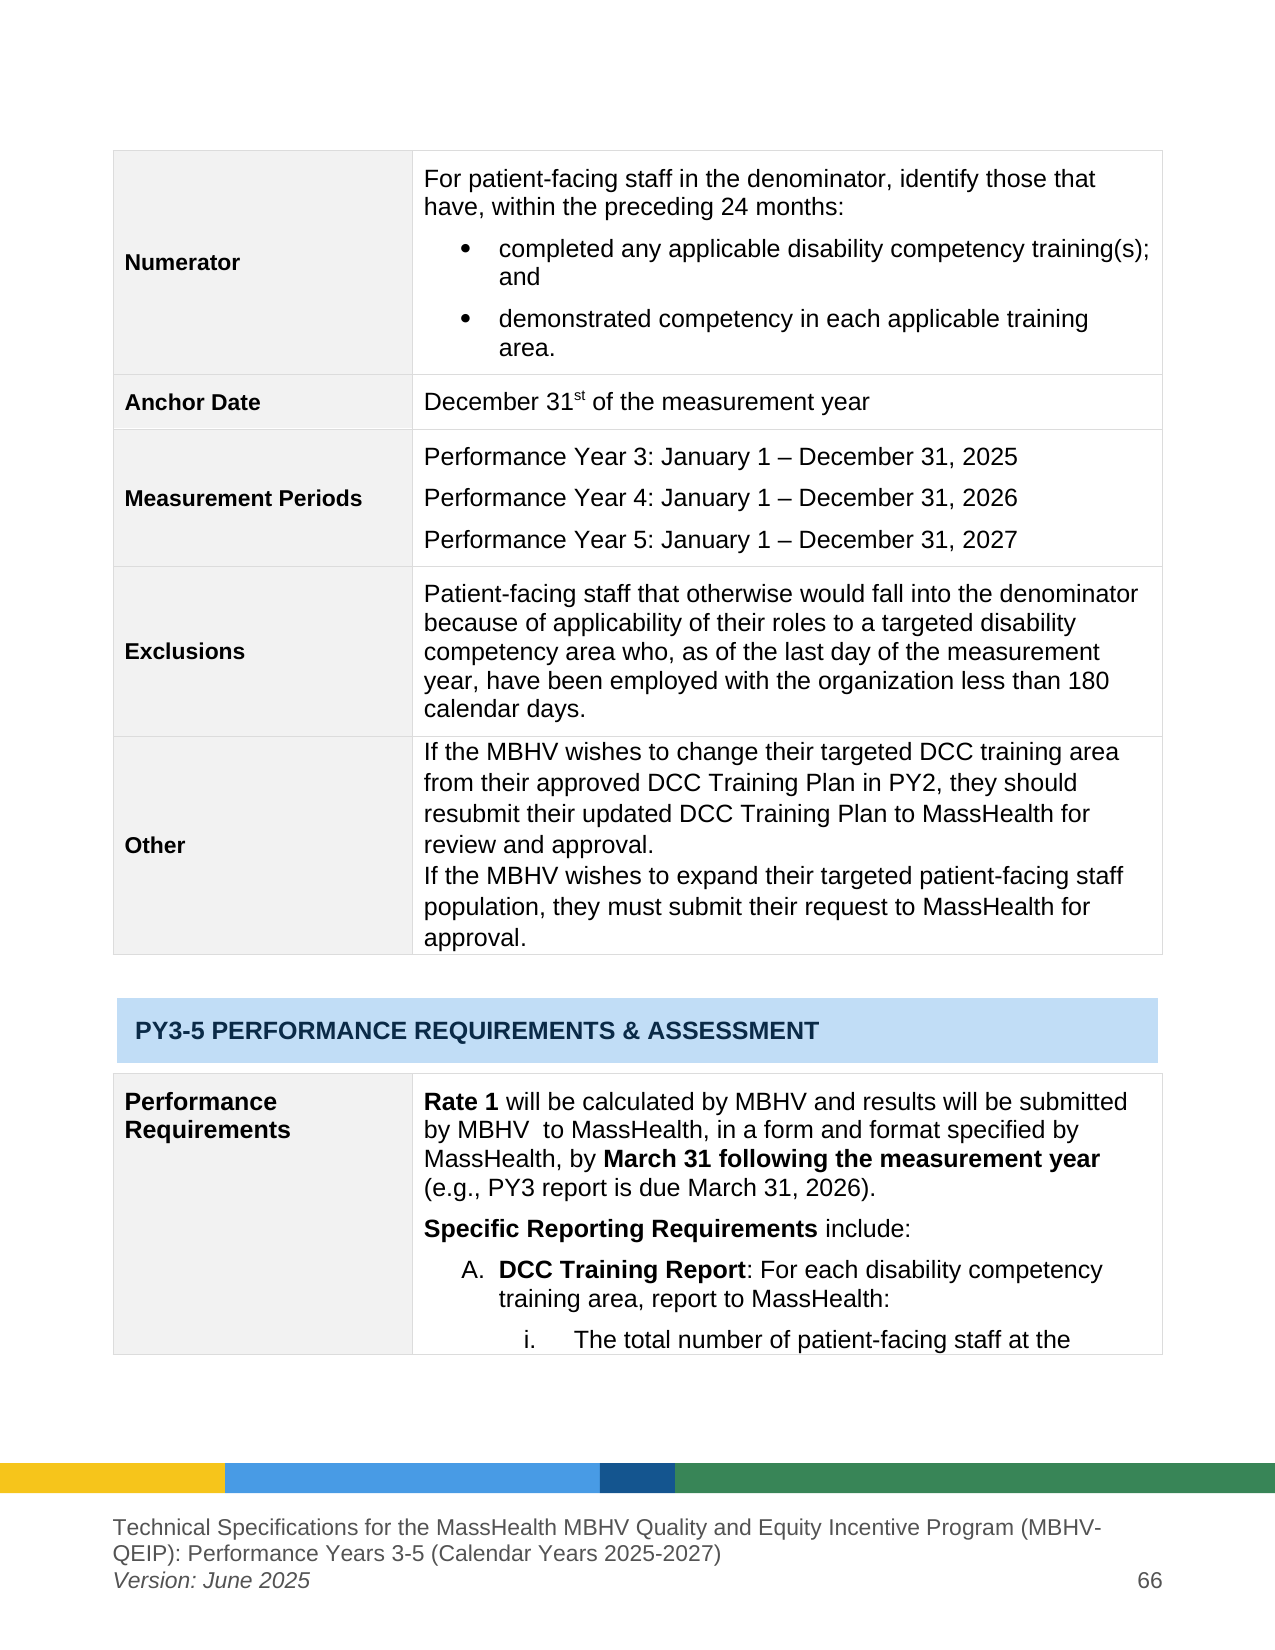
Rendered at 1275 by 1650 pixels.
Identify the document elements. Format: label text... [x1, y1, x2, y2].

table_cell Measurement Periods [114, 430, 412, 566]
text PY3-5 PERFORMANCE REQUIREMENTS & ASSESSMENT [127, 1008, 1148, 1053]
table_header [413, 1074, 1162, 1354]
table_cell If the MBHV wishes to change their targeted DCC training area from their approved DCC Training Plan in PY2, they should resubmit their updated DCC Training Plan to MassHealth for review and approval. If the MBHV wishes to expand their targeted patient-facing staff population, they must submit their request to MassHealth for approval. [413, 737, 1162, 954]
table_cell Other [114, 737, 412, 954]
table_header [114, 1074, 412, 1354]
table_cell December 31st of the measurement year [413, 375, 1162, 428]
table_cell For patient-facing staff in the denominator, identify those that have, within the preceding 24 months: completed any applicable disability competency training(s); and demonstrated competency in each applicable training area. [413, 151, 1162, 374]
table_cell Anchor Date [114, 375, 412, 428]
table_cell Exclusions [114, 567, 412, 736]
table_cell Numerator [114, 151, 412, 374]
table_cell Performance Year 3: January 1 – December 31, 2025 Performance Year 4: January 1 – December 31, 2026 Performance Year 5: January 1 – December 31, 2027 [413, 430, 1162, 566]
table_cell Patient-facing staff that otherwise would fall into the denominator because of applicability of their roles to a targeted disability competency area who, as of the last day of the measurement year, have been employed with the organization less than 180 calendar days. [413, 567, 1162, 736]
